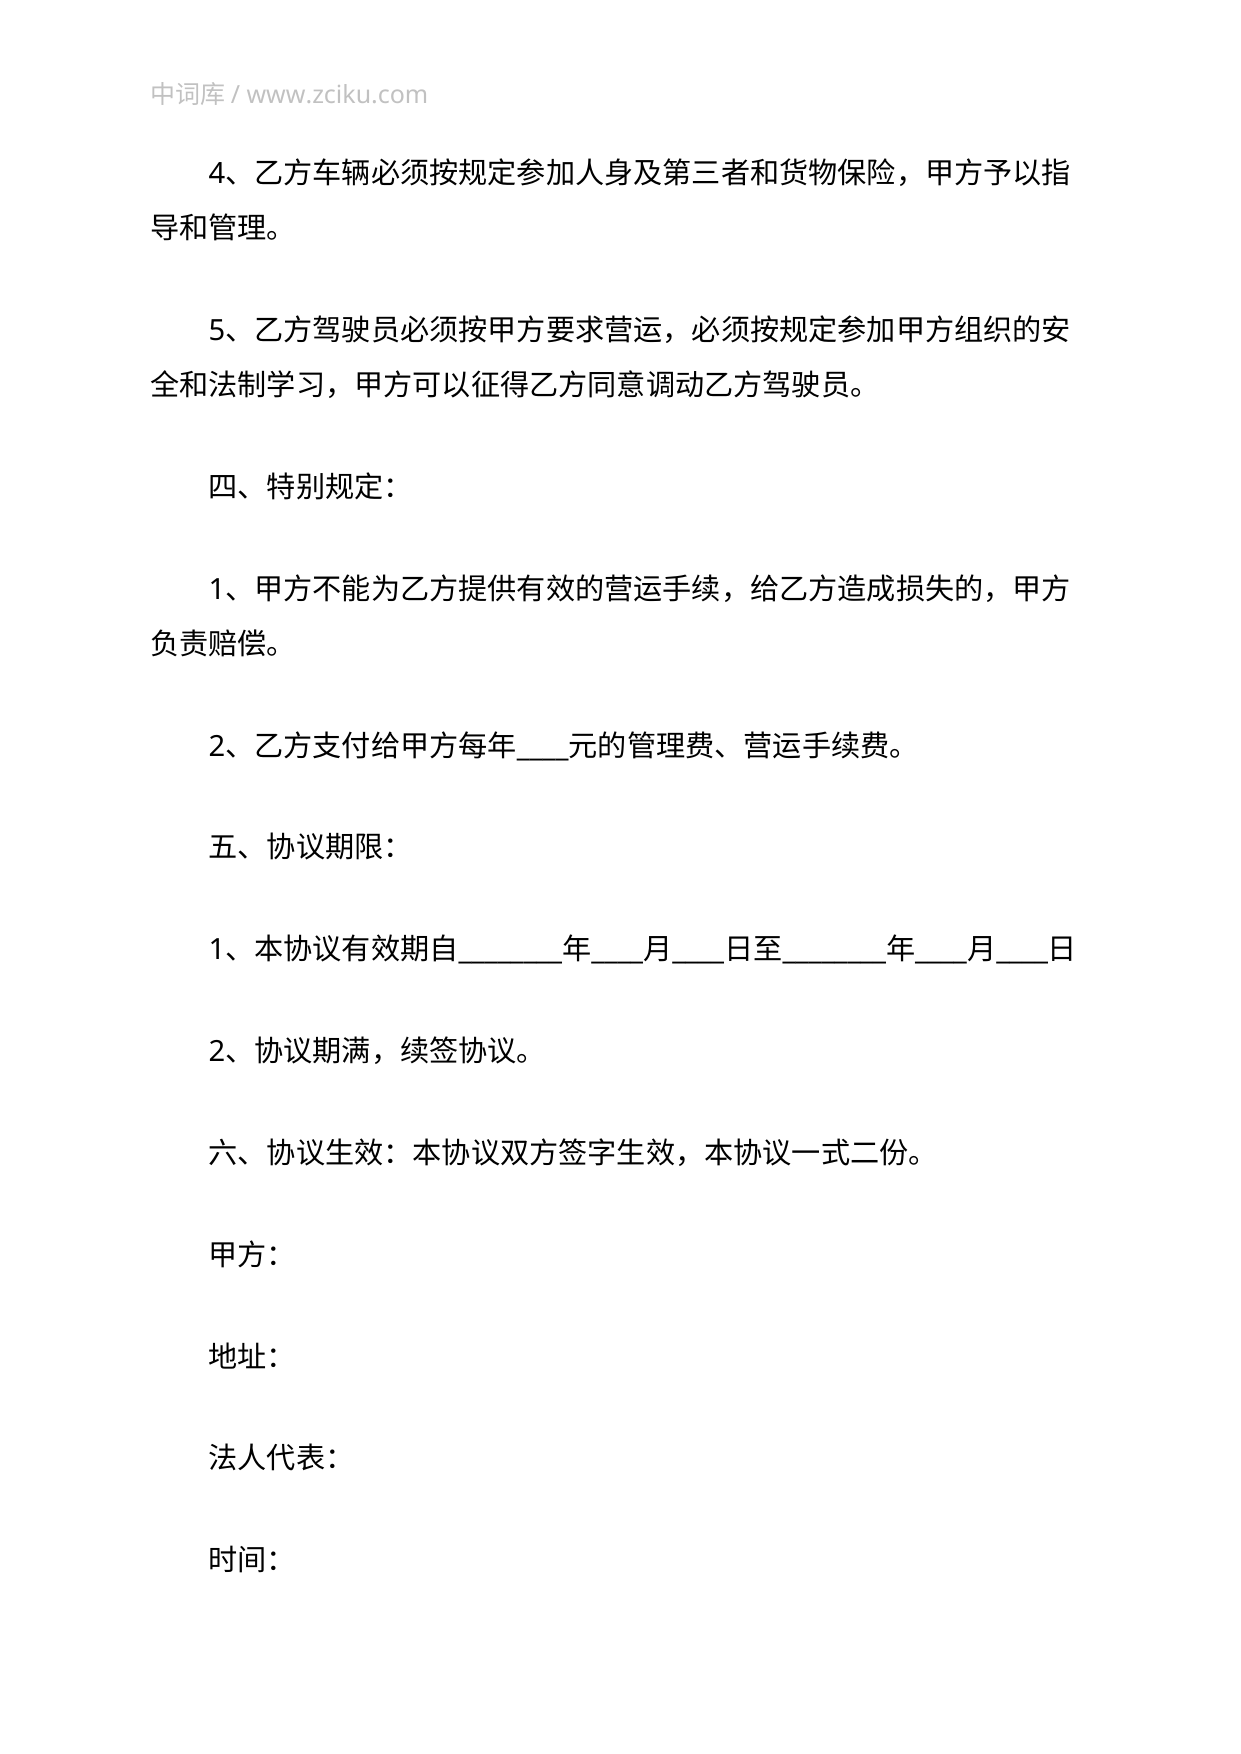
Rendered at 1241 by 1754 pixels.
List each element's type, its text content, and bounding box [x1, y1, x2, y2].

text 2、乙方支付给甲方每年____元的管理费、营运手续费。 [150, 722, 1090, 764]
text 法人代表： [150, 1435, 1090, 1477]
text 四、特别规定： [150, 463, 1090, 506]
text 五、协议期限： [150, 824, 1090, 866]
text 4、乙方车辆必须按规定参加人身及第三者和货物保险，甲方予以指导和管理。 [150, 150, 1090, 247]
text 5、乙方驾驶员必须按甲方要求营运，必须按规定参加甲方组织的安全和法制学习，甲方可以征得乙方同意调动乙方驾驶员。 [150, 307, 1090, 404]
text 地址： [150, 1333, 1090, 1376]
text 1、甲方不能为乙方提供有效的营运手续，给乙方造成损失的，甲方负责赔偿。 [150, 565, 1090, 663]
text 六、协议生效：本协议双方签字生效，本协议一式二份。 [150, 1130, 1090, 1172]
text 2、协议期满，续签协议。 [150, 1028, 1090, 1070]
text 甲方： [150, 1232, 1090, 1274]
text 时间： [150, 1537, 1090, 1579]
text 1、本协议有效期自________年____月____日至________年____月____日 [150, 926, 1090, 968]
